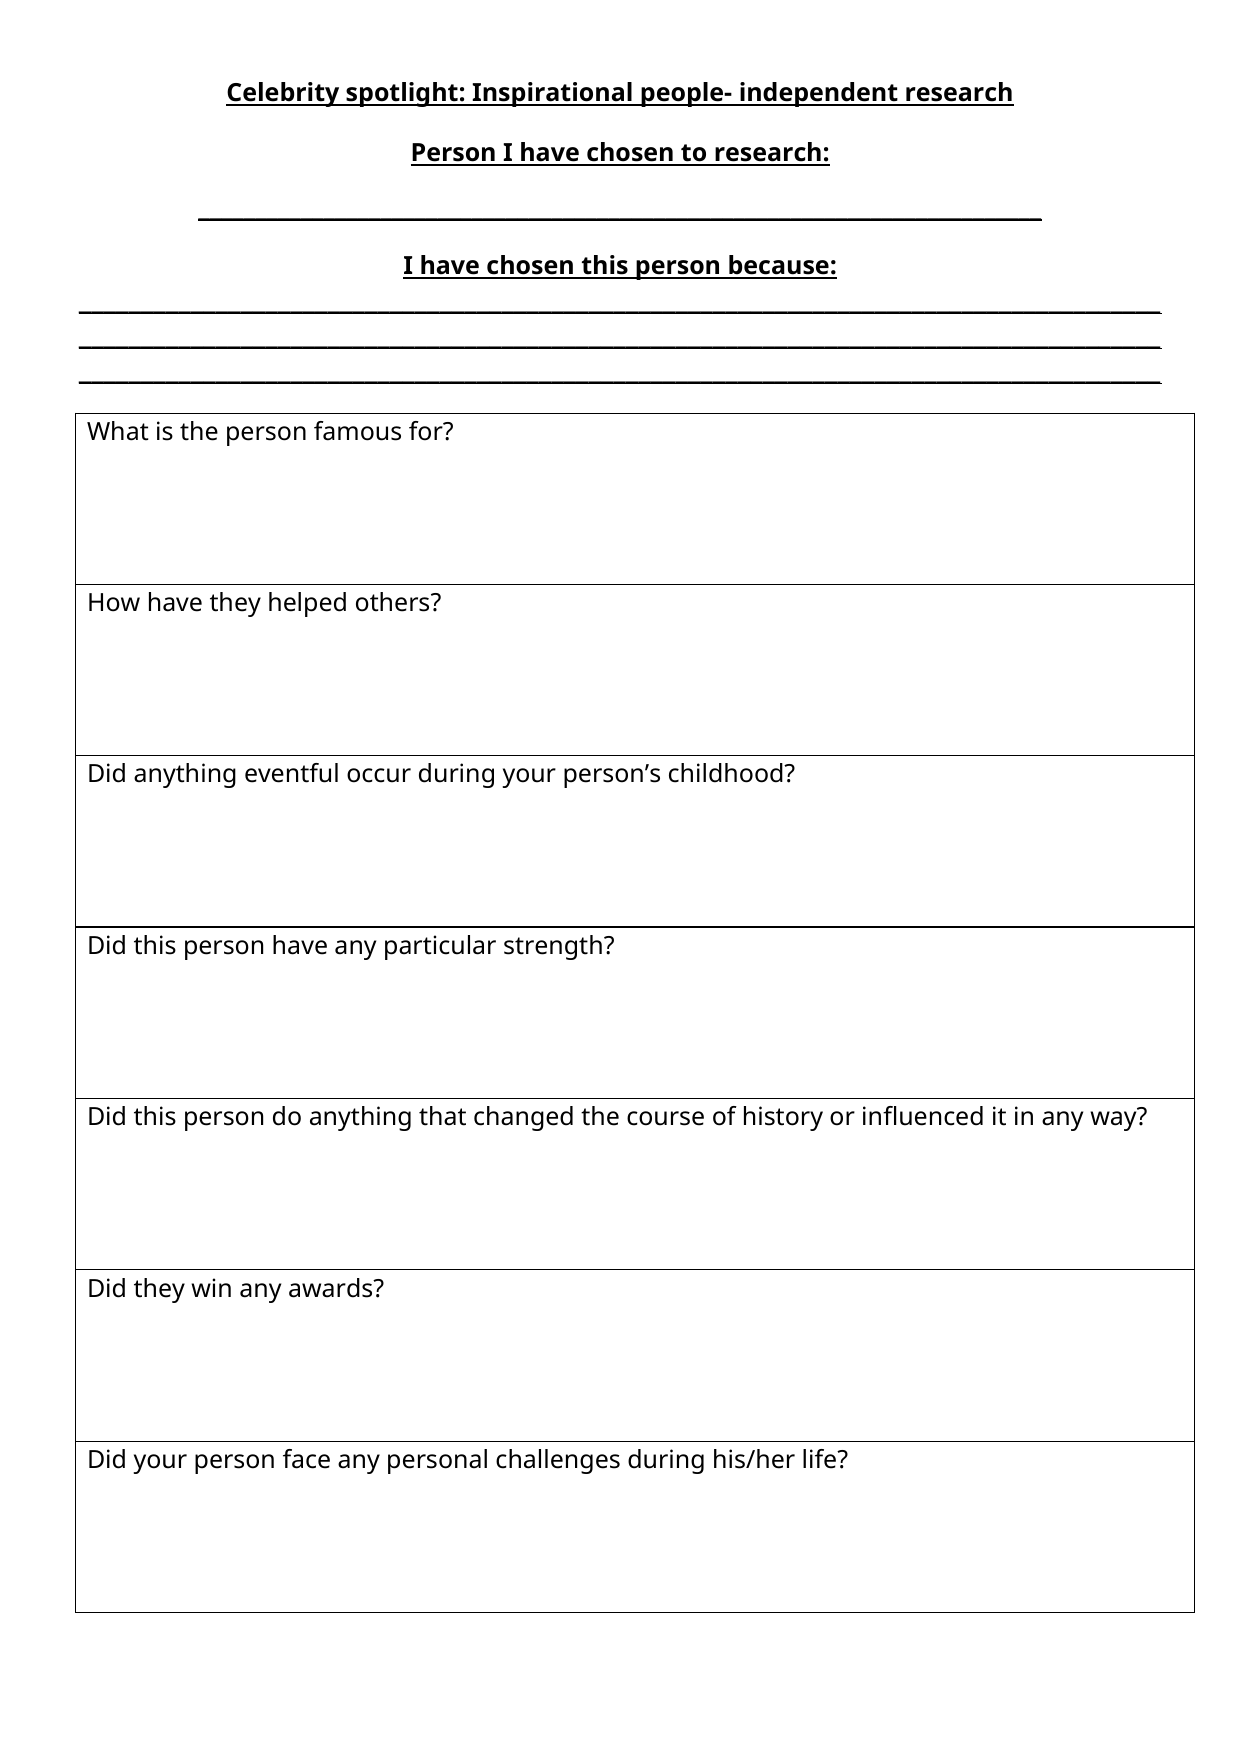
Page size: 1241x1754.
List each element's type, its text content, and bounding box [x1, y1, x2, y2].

text Person I have chosen to research: [75, 135, 1165, 169]
table_cell Did anything eventful occur during your person’s childhood? [76, 756, 1194, 926]
table_cell Did your person face any personal challenges during his/her life? [76, 1442, 1194, 1612]
table_header What is the person famous for? [76, 414, 1194, 584]
table_cell Did this person have any particular strength? [76, 928, 1194, 1098]
text Celebrity spotlight: Inspirational people- independent research [75, 75, 1165, 109]
table_cell Did they win any awards? [76, 1270, 1194, 1441]
text I have chosen this person because: _____________________________________________________________________________________________________________________________________________________________________________________________________________________________________________________________________ [75, 248, 1165, 387]
table_cell How have they helped others? [76, 585, 1194, 755]
table_cell Did this person do anything that changed the course of history or influenced it in any way? [76, 1099, 1194, 1269]
text __________________________________________________________________________ [75, 195, 1165, 223]
